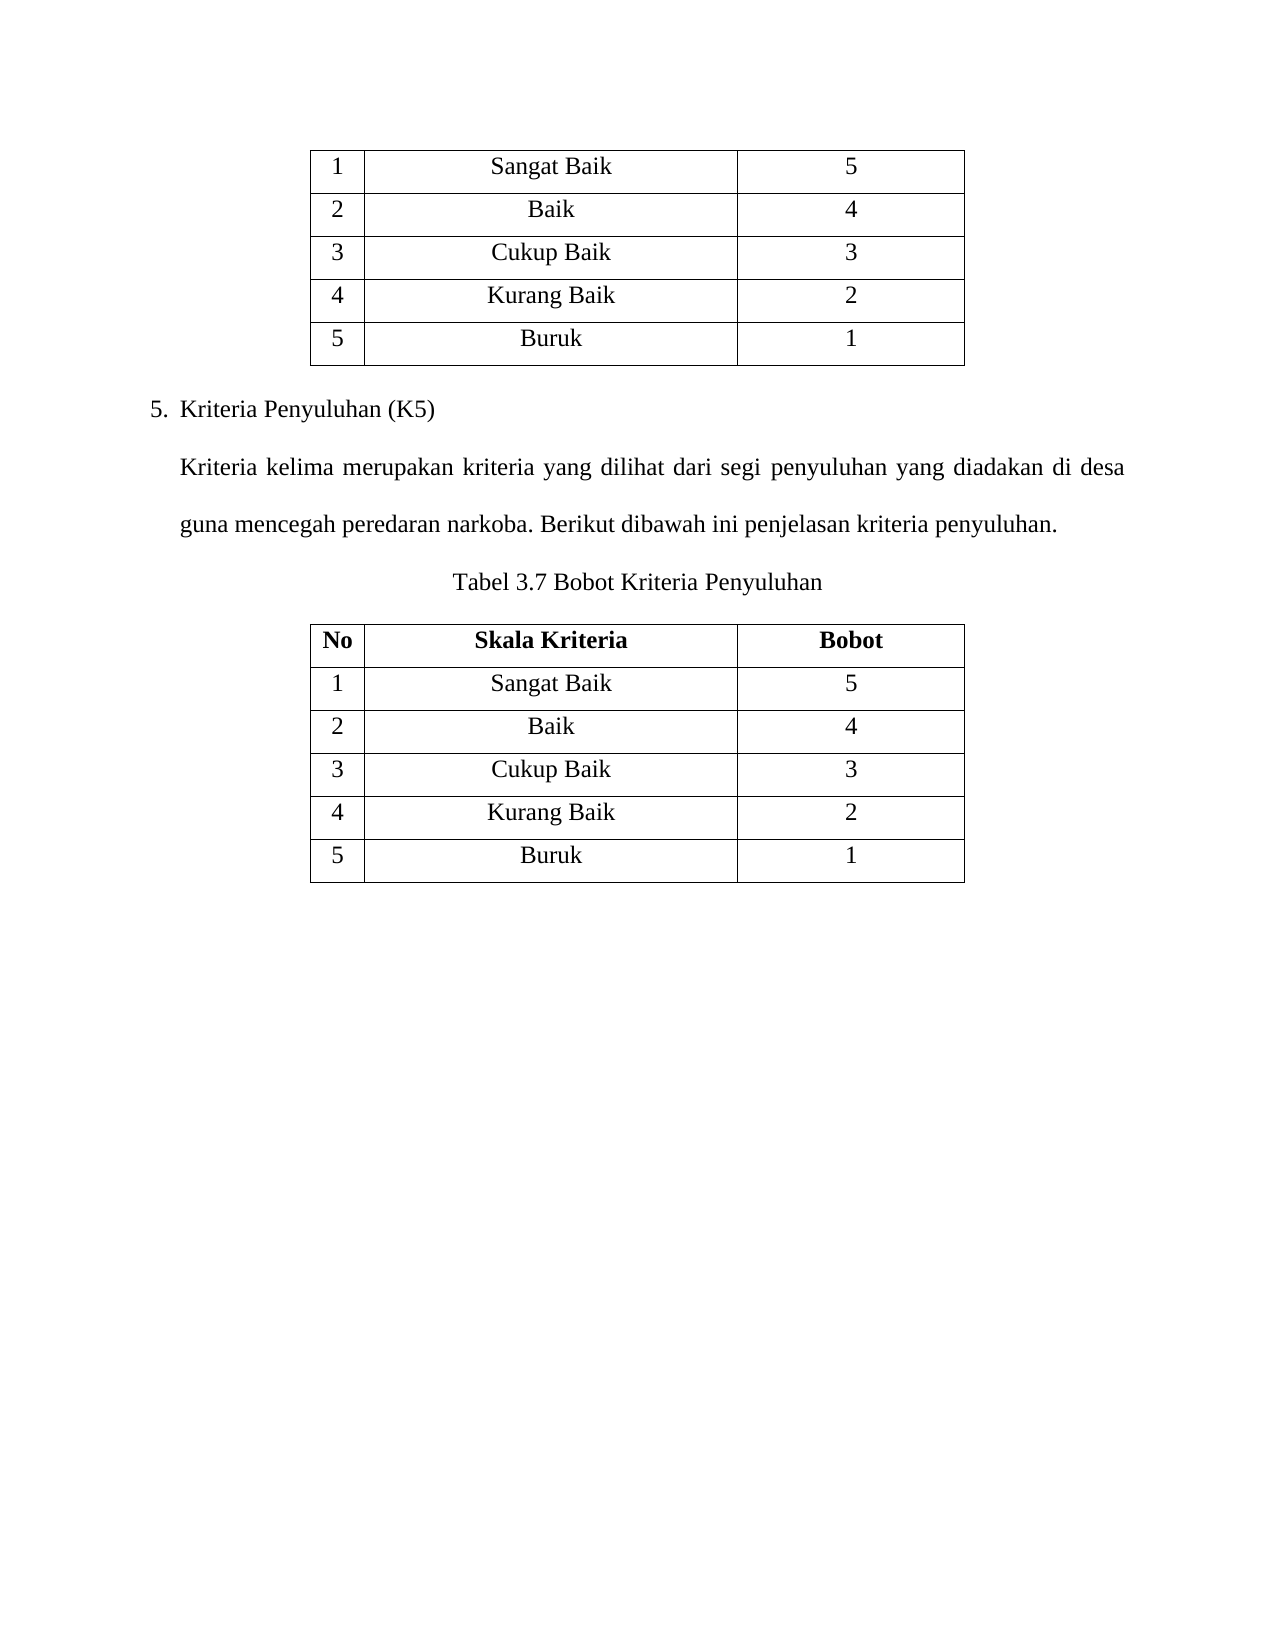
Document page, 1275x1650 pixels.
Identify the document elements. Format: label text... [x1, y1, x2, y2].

table_cell Buruk [365, 840, 737, 882]
table_cell Baik [365, 711, 737, 753]
table_cell 5 [311, 840, 364, 882]
text Kriteria kelima merupakan kriteria yang dilihat dari segi penyuluhan yang diadakan di desa guna mencegah peredaran narkoba. Berikut dibawah ini penjelasan kriteria penyuluhan. [179, 452, 1125, 538]
table_cell 4 [738, 194, 964, 236]
table_cell Buruk [365, 323, 737, 364]
table_cell 1 [311, 668, 364, 710]
table_cell 5 [738, 668, 964, 710]
table_cell Sangat Baik [365, 151, 737, 193]
table_cell 2 [311, 711, 364, 753]
table_cell 5 [738, 151, 964, 193]
table_cell 2 [738, 797, 964, 839]
table_cell Baik [365, 194, 737, 236]
table_cell 3 [311, 237, 364, 279]
table_cell 3 [738, 754, 964, 796]
table_cell Sangat Baik [365, 668, 737, 710]
table_cell 1 [738, 323, 964, 364]
table_cell 2 [311, 194, 364, 236]
table_cell 4 [311, 797, 364, 839]
table_cell Cukup Baik [365, 754, 737, 796]
table_cell 2 [738, 280, 964, 322]
table_cell 1 [311, 151, 364, 193]
table_cell 4 [311, 280, 364, 322]
table_header No [311, 625, 364, 667]
table_cell Kurang Baik [365, 280, 737, 322]
table_cell 5 [311, 323, 364, 364]
table_cell 1 [738, 840, 964, 882]
table_cell Kurang Baik [365, 797, 737, 839]
table_cell 3 [738, 237, 964, 279]
text Tabel 3.7 Bobot Kriteria Penyuluhan [150, 567, 1125, 596]
table_header Bobot [738, 625, 964, 667]
list Kriteria Penyuluhan (K5) [150, 394, 1125, 423]
table_cell Cukup Baik [365, 237, 737, 279]
table_header Skala Kriteria [365, 625, 737, 667]
table_cell 3 [311, 754, 364, 796]
table_cell 4 [738, 711, 964, 753]
